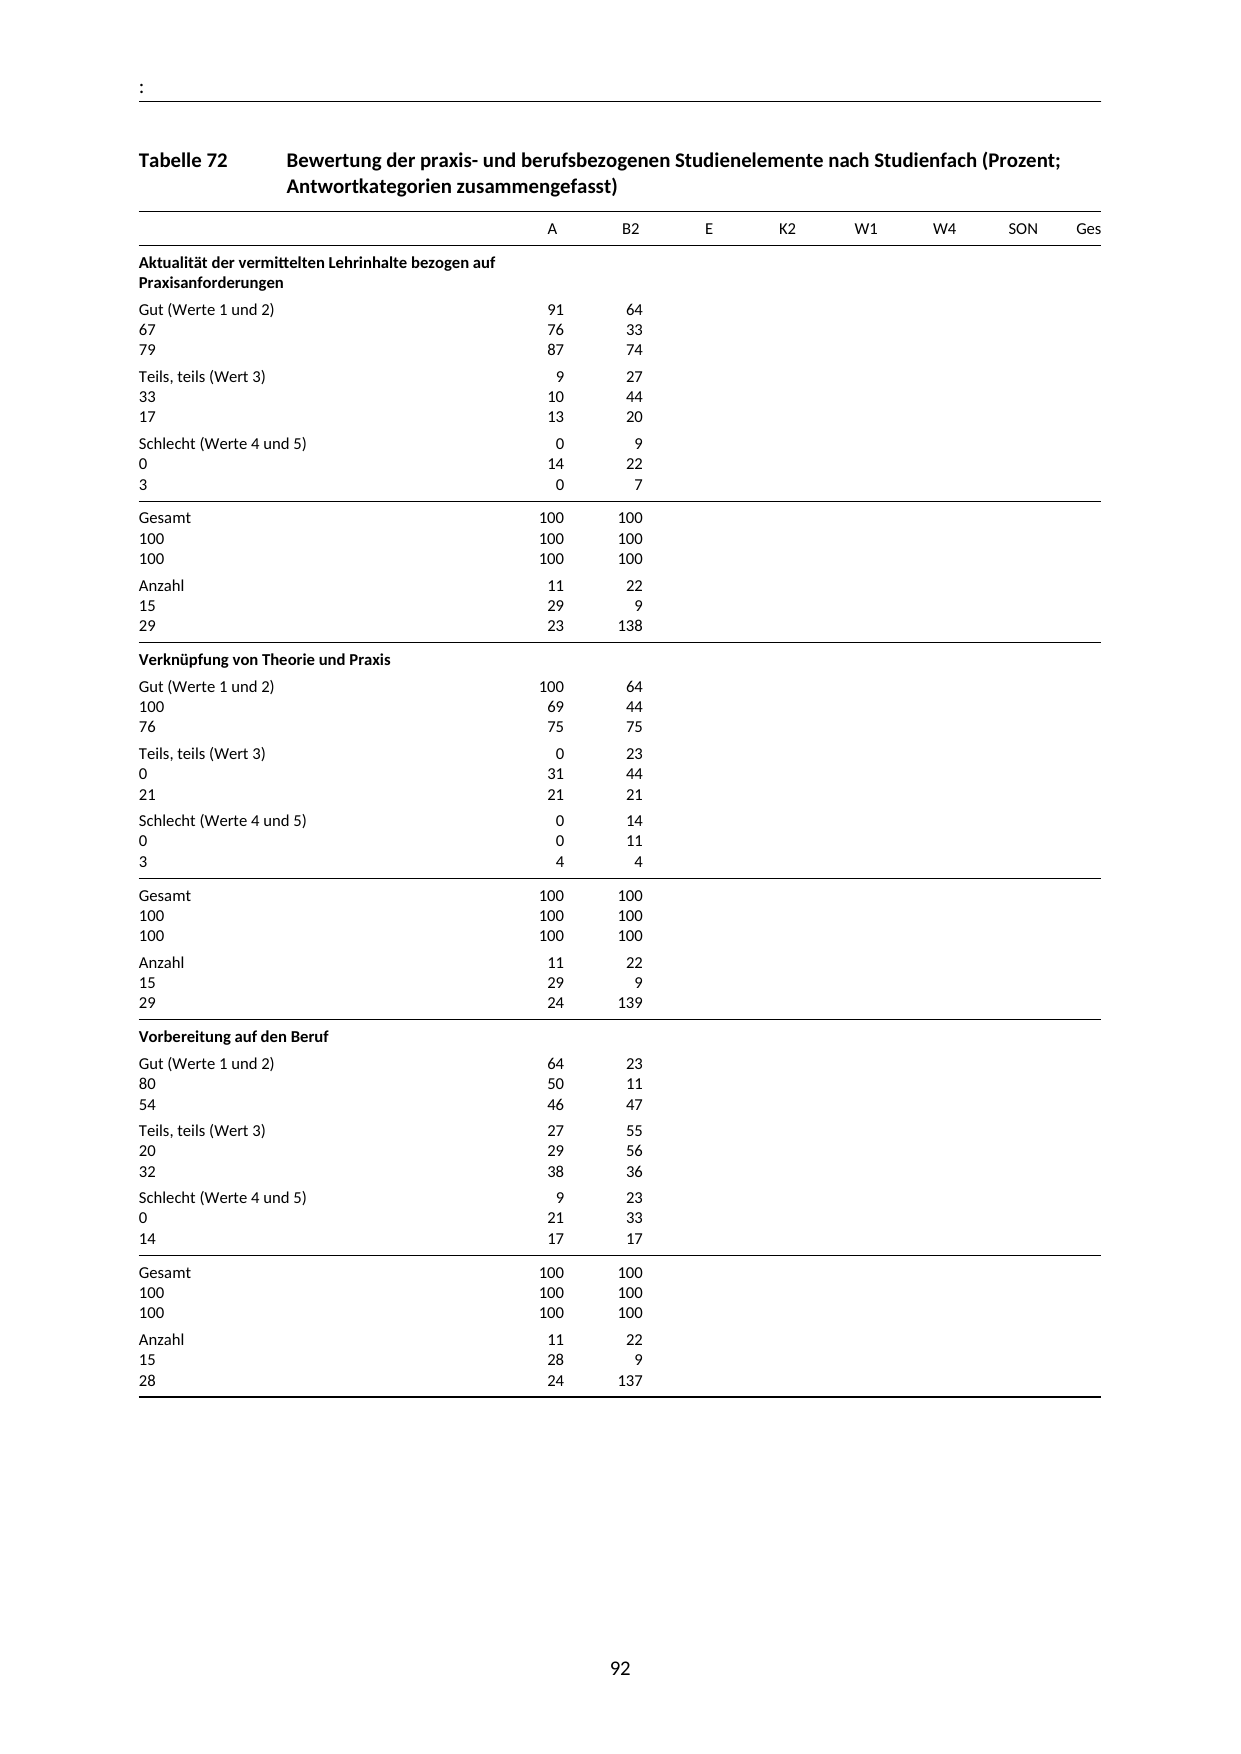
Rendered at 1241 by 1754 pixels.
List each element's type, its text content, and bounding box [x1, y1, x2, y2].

text Gut (Werte 1 und 2) 64 23 80 50 11 54 46 47 [139, 1053, 511, 1114]
text A B2 E K2 W1 W4 SON Ges [139, 218, 1101, 238]
text Schlecht (Werte 4 und 5) 0 14 0 0 11 3 4 4 [139, 810, 511, 871]
text Aktualität der vermittelten Lehrinhalte bezogen auf Praxisanforderungen [139, 252, 511, 293]
text Tabelle 72 Bewertung der praxis- und berufsbezogenen Studienelemente nach Studienfach (Prozent; Antwortkategorien zusammengefasst) [139, 148, 1101, 198]
text Gut (Werte 1 und 2) 91 64 67 76 33 79 87 74 [139, 299, 511, 360]
text Gesamt 100 100 100 100 100 100 100 100 [139, 508, 511, 569]
text Vorbereitung auf den Beruf [139, 1027, 511, 1047]
text Teils, teils (Wert 3) 0 23 0 31 44 21 21 21 [139, 743, 511, 804]
text Teils, teils (Wert 3) 9 27 33 10 44 17 13 20 [139, 366, 511, 427]
text Gut (Werte 1 und 2) 100 64 100 69 44 76 75 75 [139, 676, 511, 737]
text Gesamt 100 100 100 100 100 100 100 100 [139, 1262, 511, 1323]
text Anzahl 11 22 15 29 9 29 24 139 [139, 952, 511, 1013]
text Anzahl 11 22 15 28 9 28 24 137 [139, 1329, 511, 1390]
text Verknüpfung von Theorie und Praxis [139, 649, 511, 670]
text Anzahl 11 22 15 29 9 29 23 138 [139, 575, 511, 636]
text Teils, teils (Wert 3) 27 55 20 29 56 32 38 36 [139, 1120, 511, 1181]
text Schlecht (Werte 4 und 5) 9 23 0 21 33 14 17 17 [139, 1187, 511, 1248]
text Schlecht (Werte 4 und 5) 0 9 0 14 22 3 0 7 [139, 433, 511, 494]
text Gesamt 100 100 100 100 100 100 100 100 [139, 885, 511, 946]
